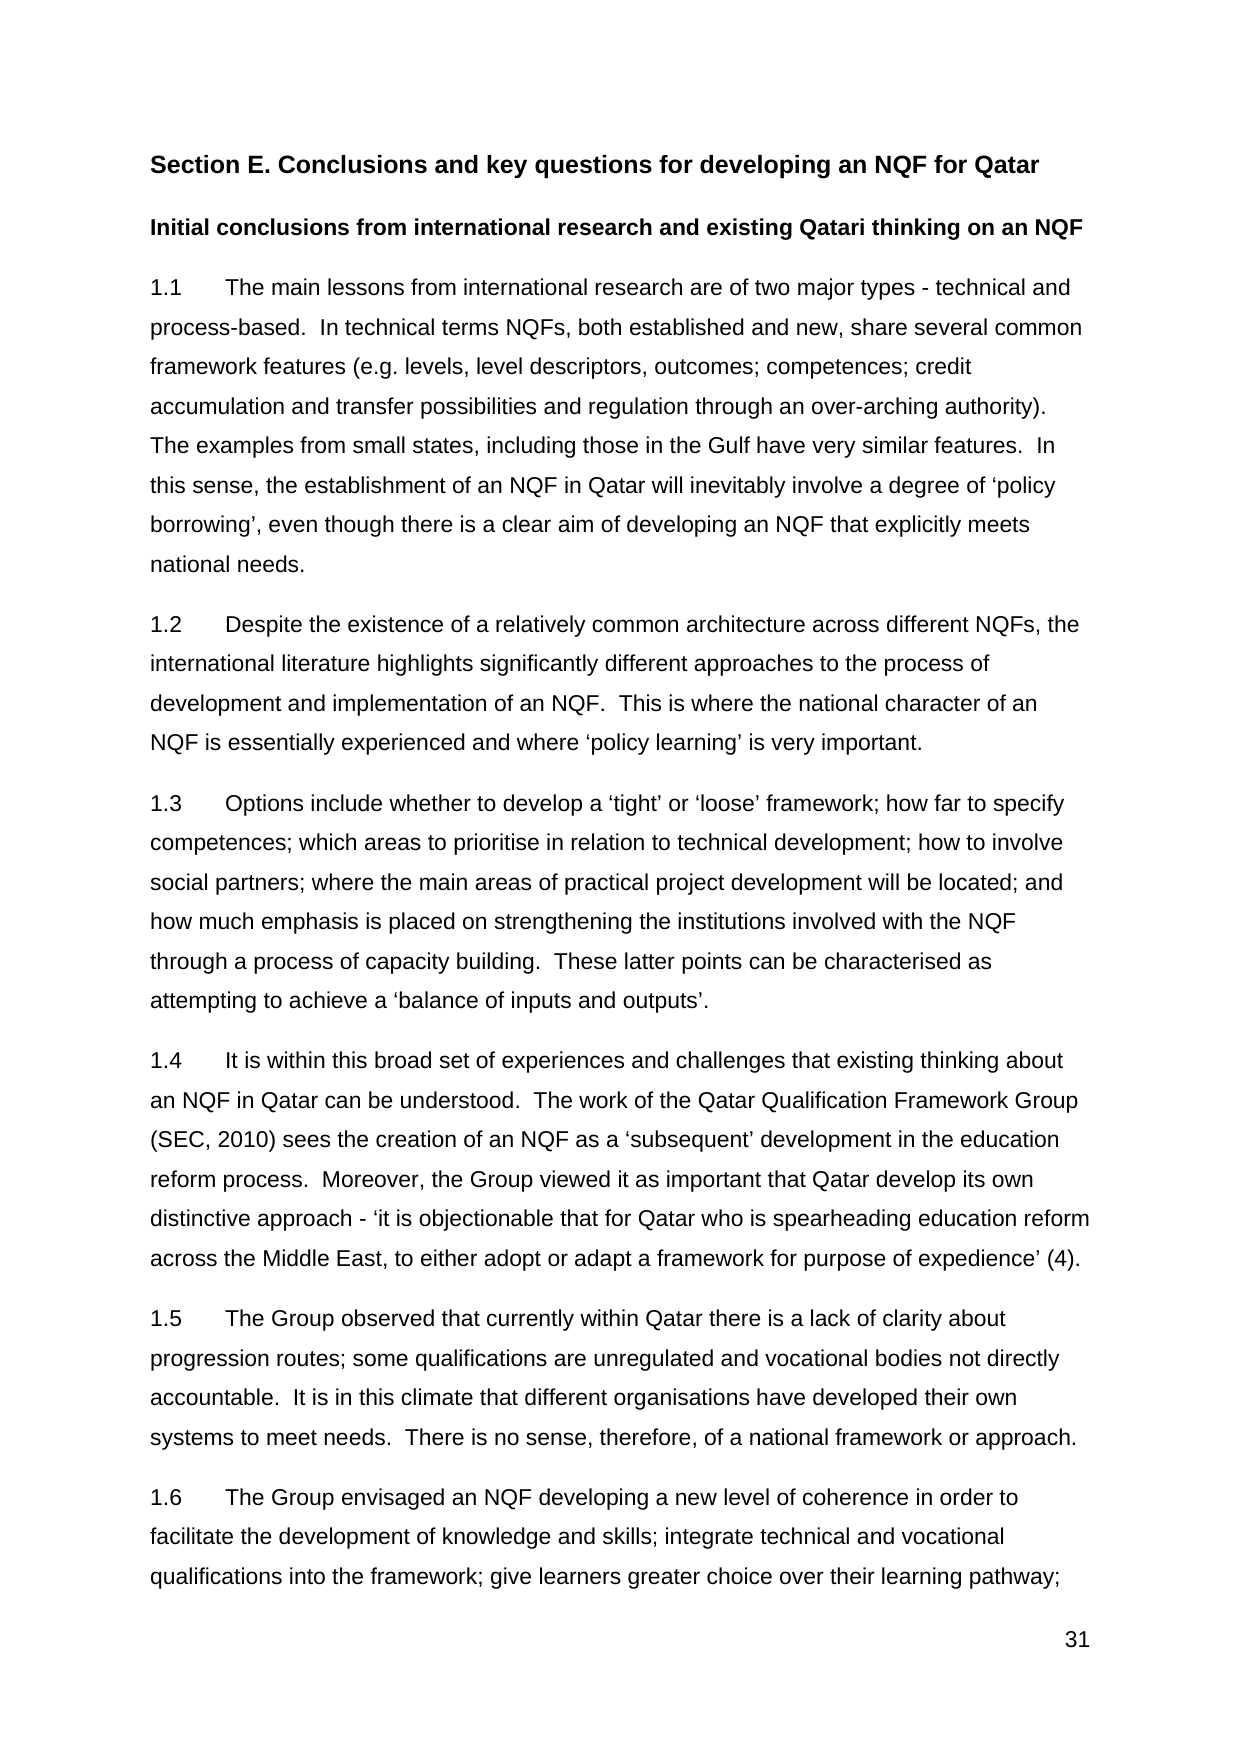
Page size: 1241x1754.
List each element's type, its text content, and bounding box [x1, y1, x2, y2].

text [150, 1484, 1090, 1589]
text Section E. Conclusions and key questions for developing an NQF for Qatar [150, 150, 1090, 179]
text 1.3 Options include whether to develop a ‘tight’ or ‘loose’ framework; how far to specify competences; which areas to prioritise in relation to technical development; how to involve social partners; where the main areas of practical project development will be located; and how much emphasis is placed on strengthening the institutions involved with the NQF through a process of capacity building. These latter points can be characterised as attempting to achieve a ‘balance of inputs and outputs’. [150, 790, 1090, 1013]
text 1.5 The Group observed that currently within Qatar there is a lack of clarity about progression routes; some qualifications are unregulated and vocational bodies not directly accountable. It is in this climate that different organisations have developed their own systems to meet needs. There is no sense, therefore, of a national framework or approach. [150, 1305, 1090, 1450]
text 1.4 It is within this broad set of experiences and challenges that existing thinking about an NQF in Qatar can be understood. The work of the Qatar Qualification Framework Group (SEC, 2010) sees the creation of an NQF as a ‘subsequent’ development in the education reform process. Moreover, the Group viewed it as important that Qatar develop its own distinctive approach - ‘it is objectionable that for Qatar who is spearheading education reform across the Middle East, to either adopt or adapt a framework for purpose of expedience’ (4). [150, 1047, 1090, 1271]
text 1.2 Despite the existence of a relatively common architecture across different NQFs, the international literature highlights significantly different approaches to the process of development and implementation of an NQF. This is where the national character of an NQF is essentially experienced and where ‘policy learning’ is very important. [150, 611, 1090, 756]
text 1.1 The main lessons from international research are of two major types - technical and process-based. In technical terms NQFs, both established and new, share several common framework features (e.g. levels, level descriptors, outcomes; competences; credit accumulation and transfer possibilities and regulation through an over-arching authority). The examples from small states, including those in the Gulf have very similar features. In this sense, the establishment of an NQF in Qatar will inevitably involve a degree of ‘policy borrowing’, even though there is a clear aim of developing an NQF that explicitly meets national needs. [150, 274, 1090, 577]
text Initial conclusions from international research and existing Qatari thinking on an NQF [150, 214, 1090, 240]
